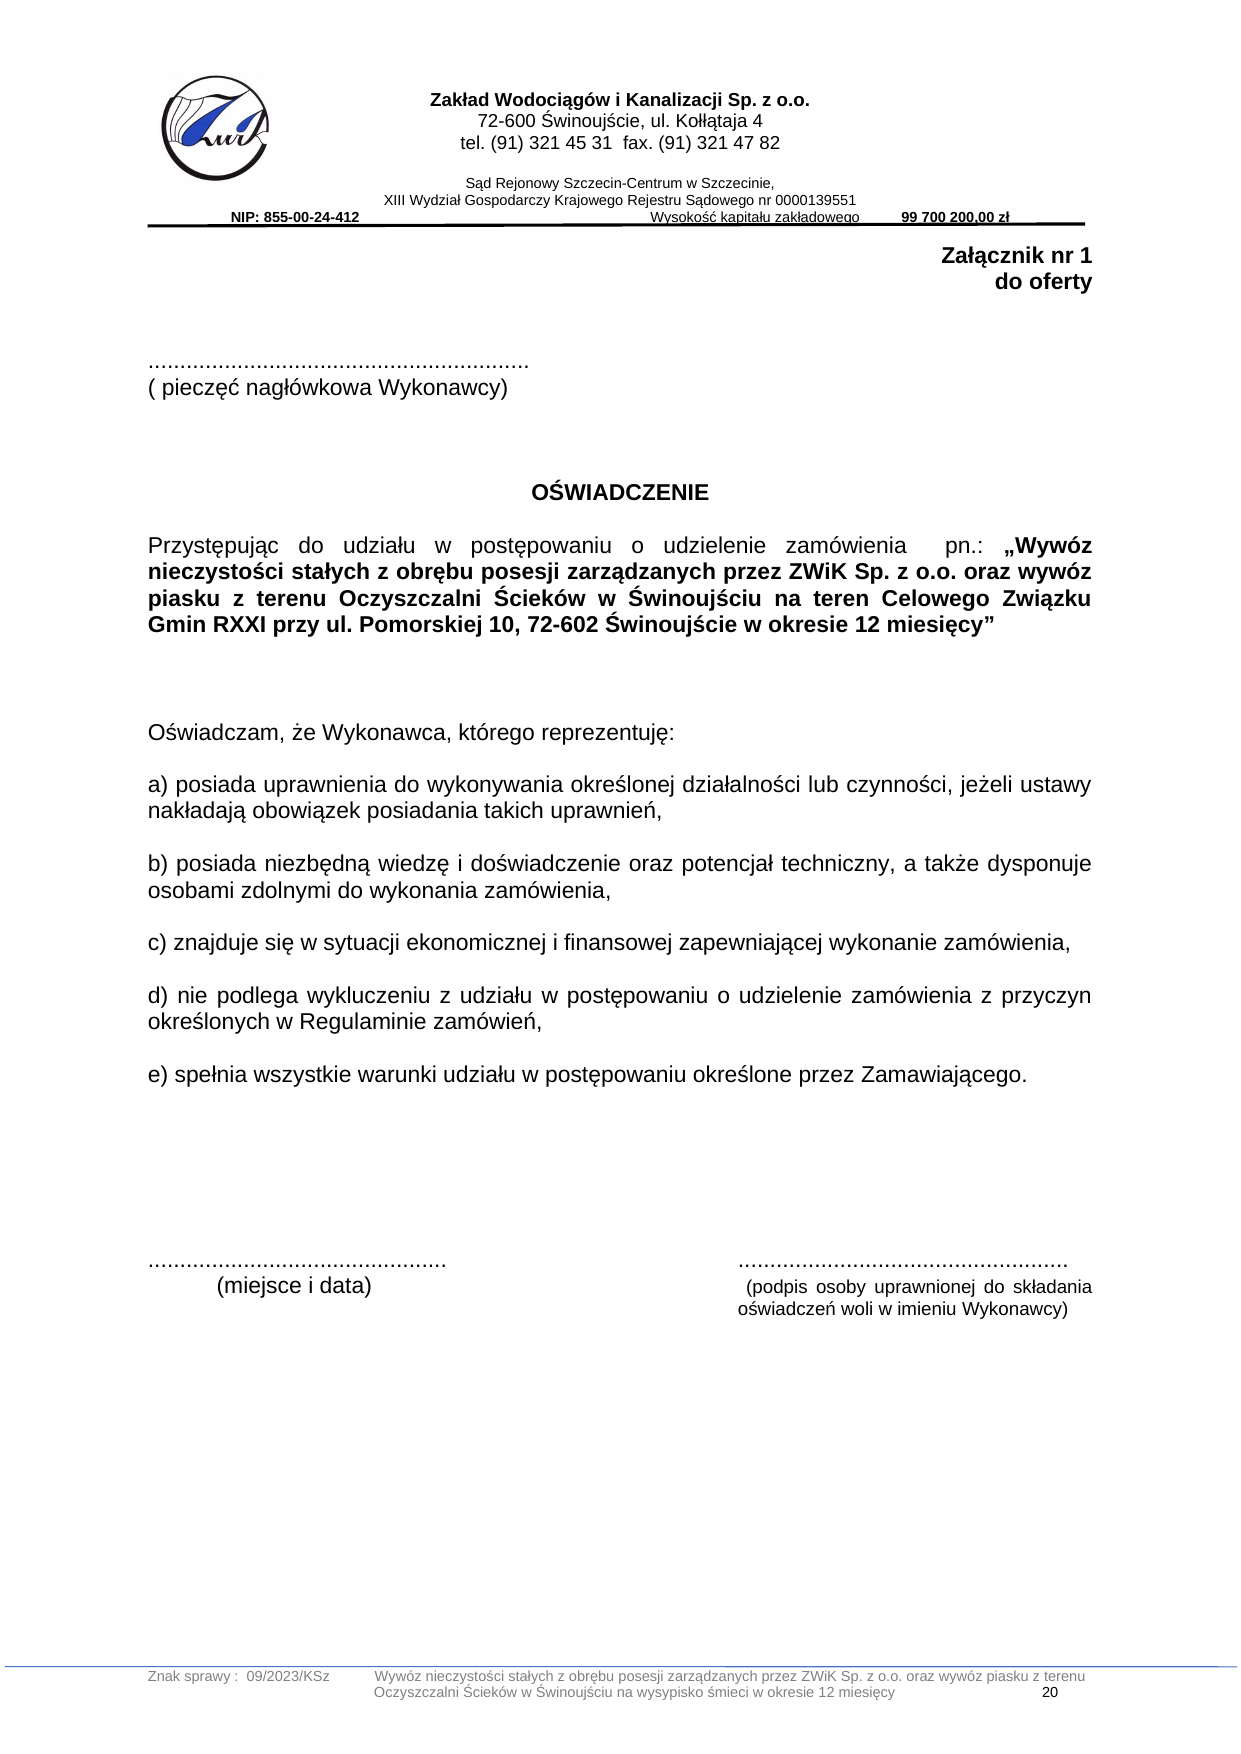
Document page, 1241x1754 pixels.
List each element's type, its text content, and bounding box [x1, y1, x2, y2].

text Oświadczam, że Wykonawca, którego reprezentuję: [148, 718, 1092, 745]
text do oferty [148, 268, 1092, 295]
text e) spełnia wszystkie warunki udziału w postępowaniu określone przez Zamawiającego. [148, 1061, 1092, 1087]
text d) nie podlega wykluczeniu z udziału w postępowaniu o udzielenie zamówienia z przyczyn określonych w Regulaminie zamówień, [148, 982, 1092, 1035]
text Załącznik nr 1 [148, 242, 1092, 268]
text ............................................................ [148, 347, 1092, 374]
text c) znajduje się w sytuacji ekonomicznej i finansowej zapewniającej wykonanie zamówienia, [148, 929, 1092, 956]
text ............................................... .................................................... [148, 1246, 1092, 1272]
picture [158, 72, 272, 185]
text a) posiada uprawnienia do wykonywania określonej działalności lub czynności, jeżeli ustawy nakładają obowiązek posiadania takich uprawnień, [148, 771, 1092, 824]
text ( pieczęć nagłówkowa Wykonawcy) [148, 374, 1092, 400]
text b) posiada niezbędną wiedzę i doświadczenie oraz potencjał techniczny, a także dysponuje osobami zdolnymi do wykonania zamówienia, [148, 850, 1092, 903]
subtitle Przystępując do udziału w postępowaniu o udzielenie zamówienia pn.: „Wywóz nieczystości stałych z obrębu posesji zarządzanych przez ZWiK Sp. z o.o. oraz wywóz piasku z terenu Oczyszczalni Ścieków w Świnoujściu na teren Celowego Związku Gmin RXXI przy ul. Pomorskiej 10, 72-602 Świnoujście w okresie 12 miesięcy” [148, 532, 1092, 637]
text (miejsce i data) (podpis osoby uprawnionej do składania oświadczeń woli w imieniu Wykonawcy) [216, 1272, 1092, 1320]
text OŚWIADCZENIE [148, 479, 1092, 506]
